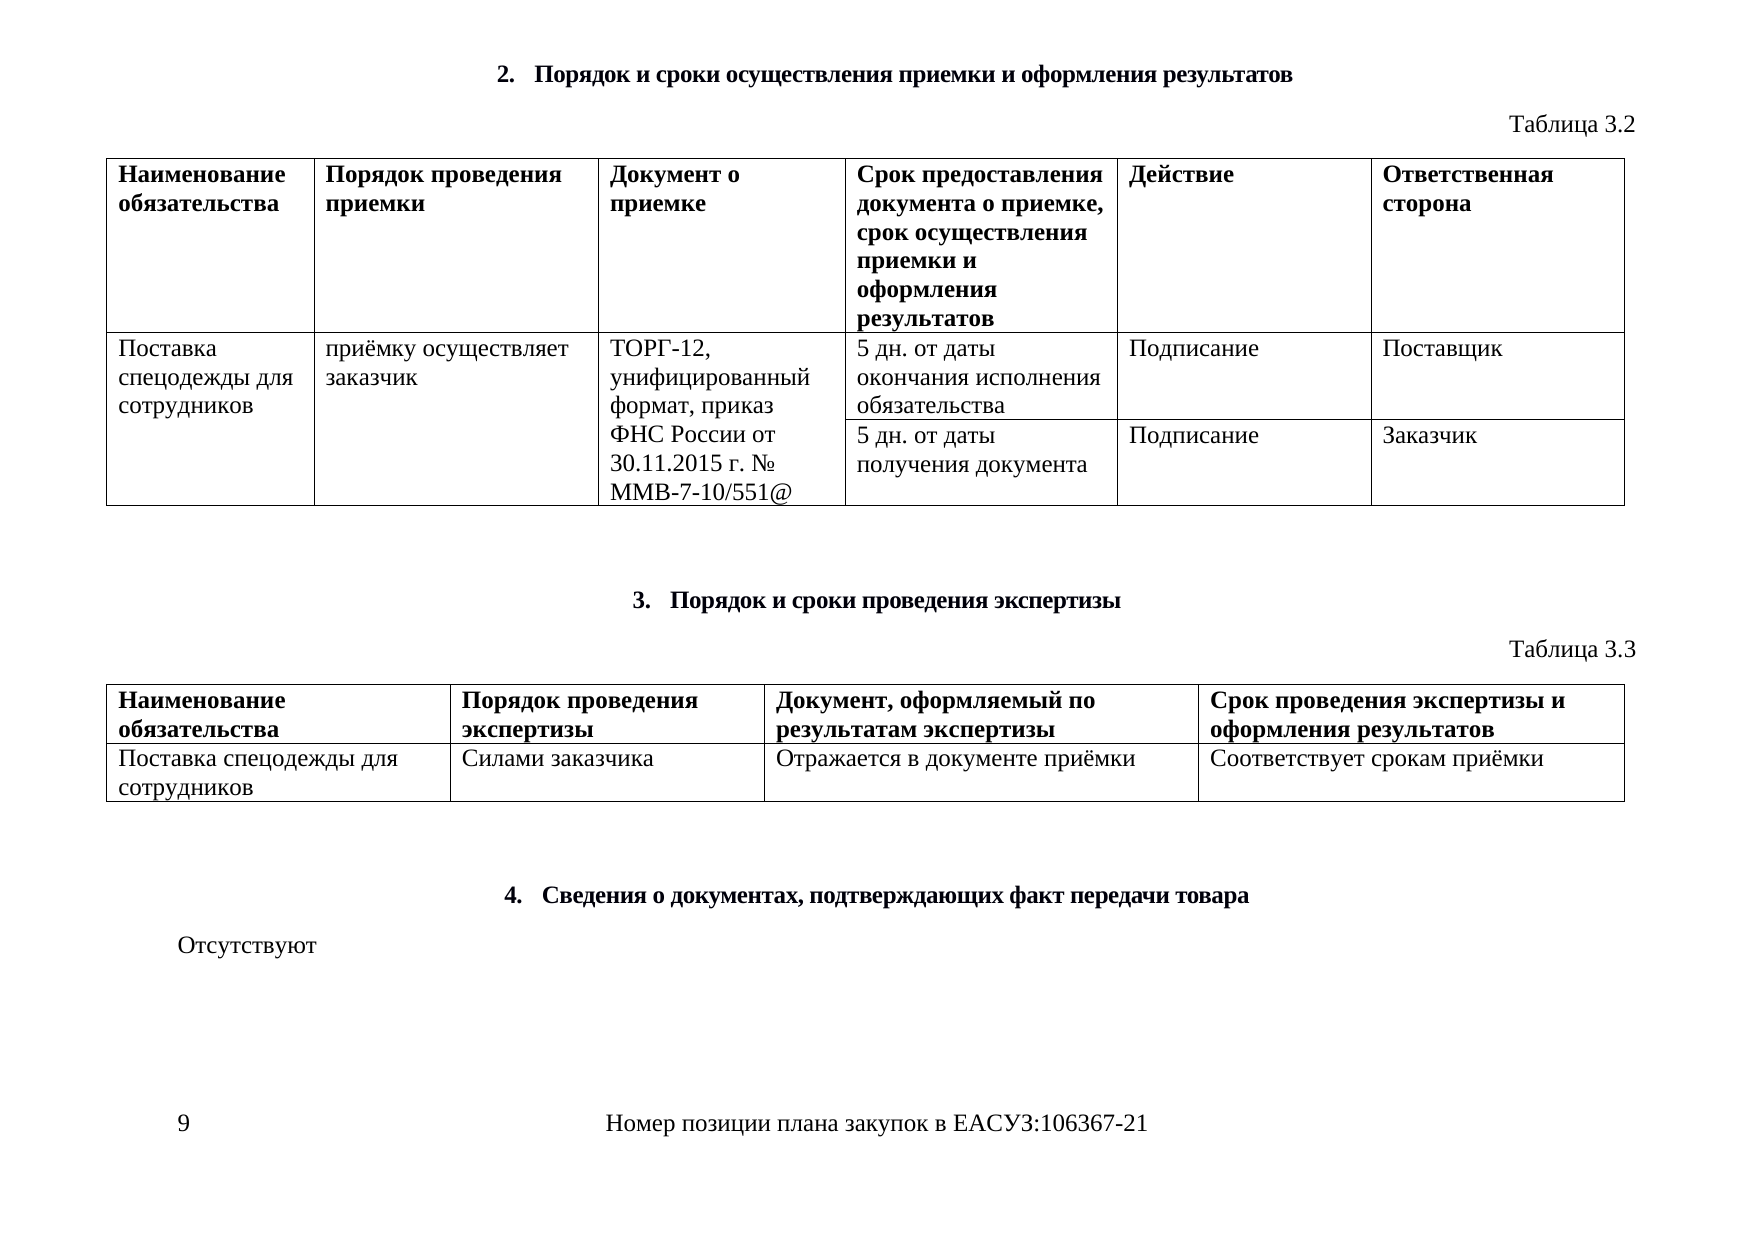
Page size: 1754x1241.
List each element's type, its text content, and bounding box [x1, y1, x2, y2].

subtitle Порядок и сроки осуществления приемки и оформления результатов [154, 59, 1636, 88]
subtitle Порядок и сроки проведения экспертизы [118, 585, 1636, 613]
table_cell Поставка спецодежды для сотрудников [107, 744, 450, 801]
table_cell Подписание [1118, 420, 1371, 505]
table_cell Соответствует срокам приёмки [1199, 744, 1624, 801]
subtitle Сведения о документах, подтверждающих факт передачи товара [118, 880, 1636, 909]
table_cell Силами заказчика [451, 744, 764, 801]
table_cell Заказчик [1372, 420, 1624, 505]
table_cell Подписание [1118, 333, 1371, 419]
text Отсутствуют [118, 930, 1636, 959]
table_header Документ, оформляемый по результатам экспертизы [765, 685, 1198, 742]
table_cell 5 дн. от даты получения документа [846, 420, 1117, 505]
table_cell 5 дн. от даты окончания исполнения обязательства [846, 333, 1117, 419]
table_header Действие [1118, 159, 1371, 332]
table_header Документ о приемке [599, 159, 845, 332]
table_cell приёмку осуществляет заказчик [315, 333, 598, 505]
table_cell ТОРГ-12, унифицированный формат, приказ ФНС России от 30.11.2015 г. № ММВ-7-10/551@ [599, 333, 845, 505]
table_header Наименование обязательства [107, 685, 450, 742]
table_cell Поставщик [1372, 333, 1624, 419]
table_header Срок проведения экспертизы и оформления результатов [1199, 685, 1624, 742]
table_cell Поставка спецодежды для сотрудников [107, 333, 314, 505]
table_header Срок предоставления документа о приемке, срок осуществления приемки и оформления результатов [846, 159, 1117, 332]
text Таблица 3.3 [118, 634, 1636, 663]
table_cell Отражается в документе приёмки [765, 744, 1198, 801]
table_header Порядок проведения экспертизы [451, 685, 764, 742]
table_header Порядок проведения приемки [315, 159, 598, 332]
table_header Ответственная сторона [1372, 159, 1624, 332]
text Таблица 3.2 [118, 109, 1636, 137]
table_header Наименование обязательства [107, 159, 314, 332]
